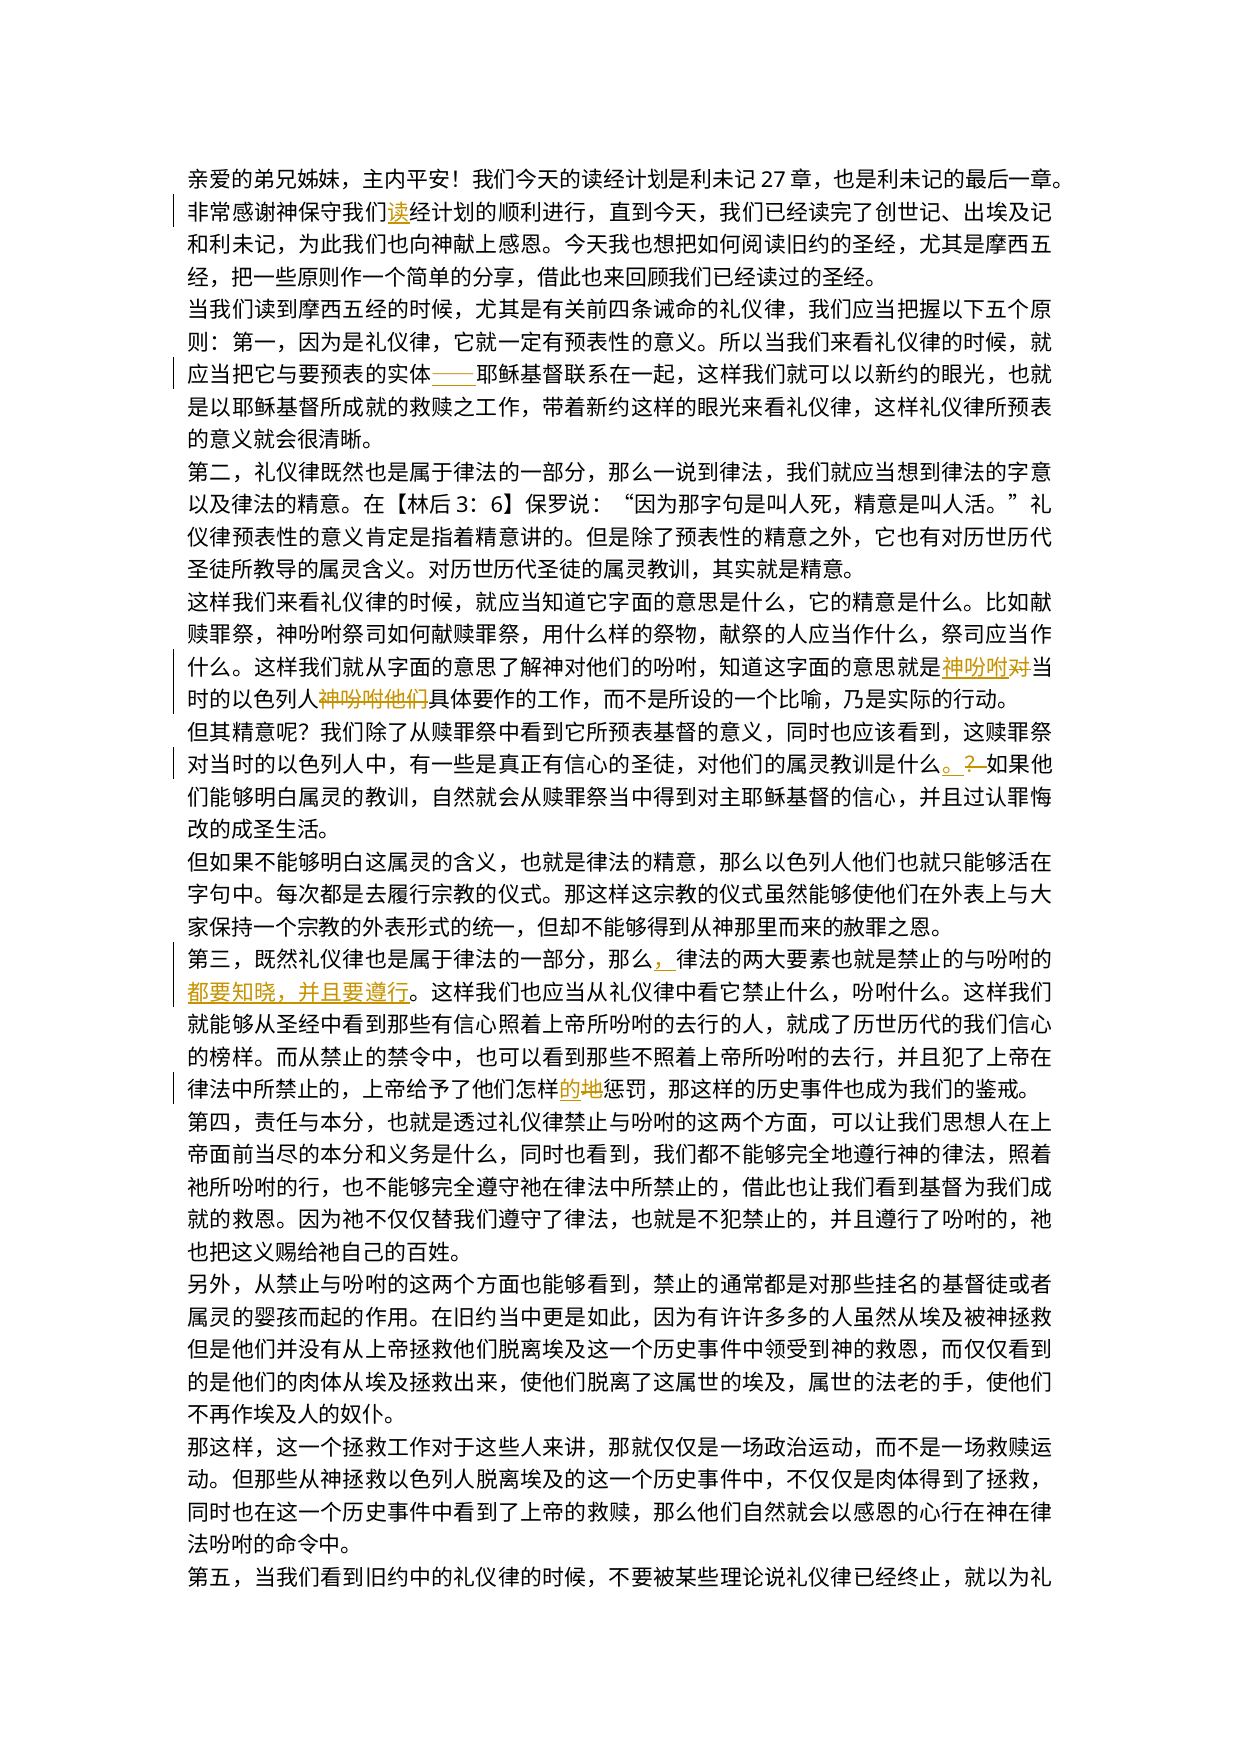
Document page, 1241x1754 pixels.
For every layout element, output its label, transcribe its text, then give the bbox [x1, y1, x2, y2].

text 第四，责任与本分，也就是透过礼仪律禁止与吩咐的这两个方面，可以让我们思想人在上帝面前当尽的本分和义务是什么，同时也看到，我们都不能够完全地遵行神的律法，照着祂所吩咐的行，也不能够完全遵守祂在律法中所禁止的，借此也让我们看到基督为我们成就的救恩。因为祂不仅仅替我们遵守了律法，也就是不犯禁止的，并且遵行了吩咐的，祂也把这义赐给祂自己的百姓。 [187, 1104, 1053, 1267]
text 亲爱的弟兄姊妹，主内平安！我们今天的读经计划是利未记27章，也是利未记的最后一章。 [187, 162, 1053, 194]
text 第二，礼仪律既然也是属于律法的一部分，那么一说到律法，我们就应当想到律法的字意以及律法的精意。在【林后3：6】保罗说：“因为那字句是叫人死，精意是叫人活。”礼仪律预表性的意义肯定是指着精意讲的。但是除了预表性的精意之外，它也有对历世历代圣徒所教导的属灵含义。对历世历代圣徒的属灵教训，其实就是精意。 [187, 454, 1053, 584]
text 但如果不能够明白这属灵的含义，也就是律法的精意，那么以色列人他们也就只能够活在字句中。每次都是去履行宗教的仪式。那这样这宗教的仪式虽然能够使他们在外表上与大家保持一个宗教的外表形式的统一，但却不能够得到从神那里而来的赦罪之恩。 [187, 844, 1053, 942]
text 当我们读到摩西五经的时候，尤其是有关前四条诫命的礼仪律，我们应当把握以下五个原则：第一，因为是礼仪律，它就一定有预表性的意义。所以当我们来看礼仪律的时候，就应当把它与要预表的实体耶稣基督联系在一起，这样我们就可以以新约的眼光，也就是以耶稣基督所成就的救赎之工作，带着新约这样的眼光来看礼仪律，这样礼仪律所预表的意义就会很清晰。 [187, 292, 1053, 454]
text 但其精意呢？我们除了从赎罪祭中看到它所预表基督的意义，同时也应该看到，这赎罪祭对当时的以色列人中，有一些是真正有信心的圣徒，对他们的属灵教训是什么如果他们能够明白属灵的教训，自然就会从赎罪祭当中得到对主耶稣基督的信心，并且过认罪悔改的成圣生活。 [187, 714, 1053, 844]
text 第三，既然礼仪律也是属于律法的一部分，那么律法的两大要素也就是禁止的与吩咐的。这样我们也应当从礼仪律中看它禁止什么，吩咐什么。这样我们就能够从圣经中看到那些有信心照着上帝所吩咐的去行的人，就成了历世历代的我们信心的榜样。而从禁止的禁令中，也可以看到那些不照着上帝所吩咐的去行，并且犯了上帝在律法中所禁止的，上帝给予了他们怎样惩罚，那这样的历史事件也成为我们的鉴戒。 [187, 942, 1053, 1104]
text 那这样，这一个拯救工作对于这些人来讲，那就仅仅是一场政治运动，而不是一场救赎运动。但那些从神拯救以色列人脱离埃及的这一个历史事件中，不仅仅是肉体得到了拯救，同时也在这一个历史事件中看到了上帝的救赎，那么他们自然就会以感恩的心行在神在律法吩咐的命令中。 [187, 1429, 1053, 1559]
text 另外，从禁止与吩咐的这两个方面也能够看到，禁止的通常都是对那些挂名的基督徒或者属灵的婴孩而起的作用。在旧约当中更是如此，因为有许许多多的人虽然从埃及被神拯救，但是他们并没有从上帝拯救他们脱离埃及这一个历史事件中领受到神的救恩，而仅仅看到的是他们的肉体从埃及拯救出来，使他们脱离了这属世的埃及，属世的法老的手，使他们不再作埃及人的奴仆。 [187, 1267, 1053, 1429]
text 这样我们来看礼仪律的时候，就应当知道它字面的意思是什么，它的精意是什么。比如献赎罪祭，神吩咐祭司如何献赎罪祭，用什么样的祭物，献祭的人应当作什么，祭司应当作什么。这样我们就从字面的意思了解神对他们的吩咐，知道这字面的意思就是当时的以色列人具体要作的工作，而不是所设的一个比喻，乃是实际的行动。 [187, 584, 1053, 714]
text 非常感谢神保守我们经计划的顺利进行，直到今天，我们已经读完了创世记、出埃及记和利未记，为此我们也向神献上感恩。今天我也想把如何阅读旧约的圣经，尤其是摩西五经，把一些原则作一个简单的分享，借此也来回顾我们已经读过的圣经。 [187, 194, 1053, 292]
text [187, 1559, 1053, 1592]
